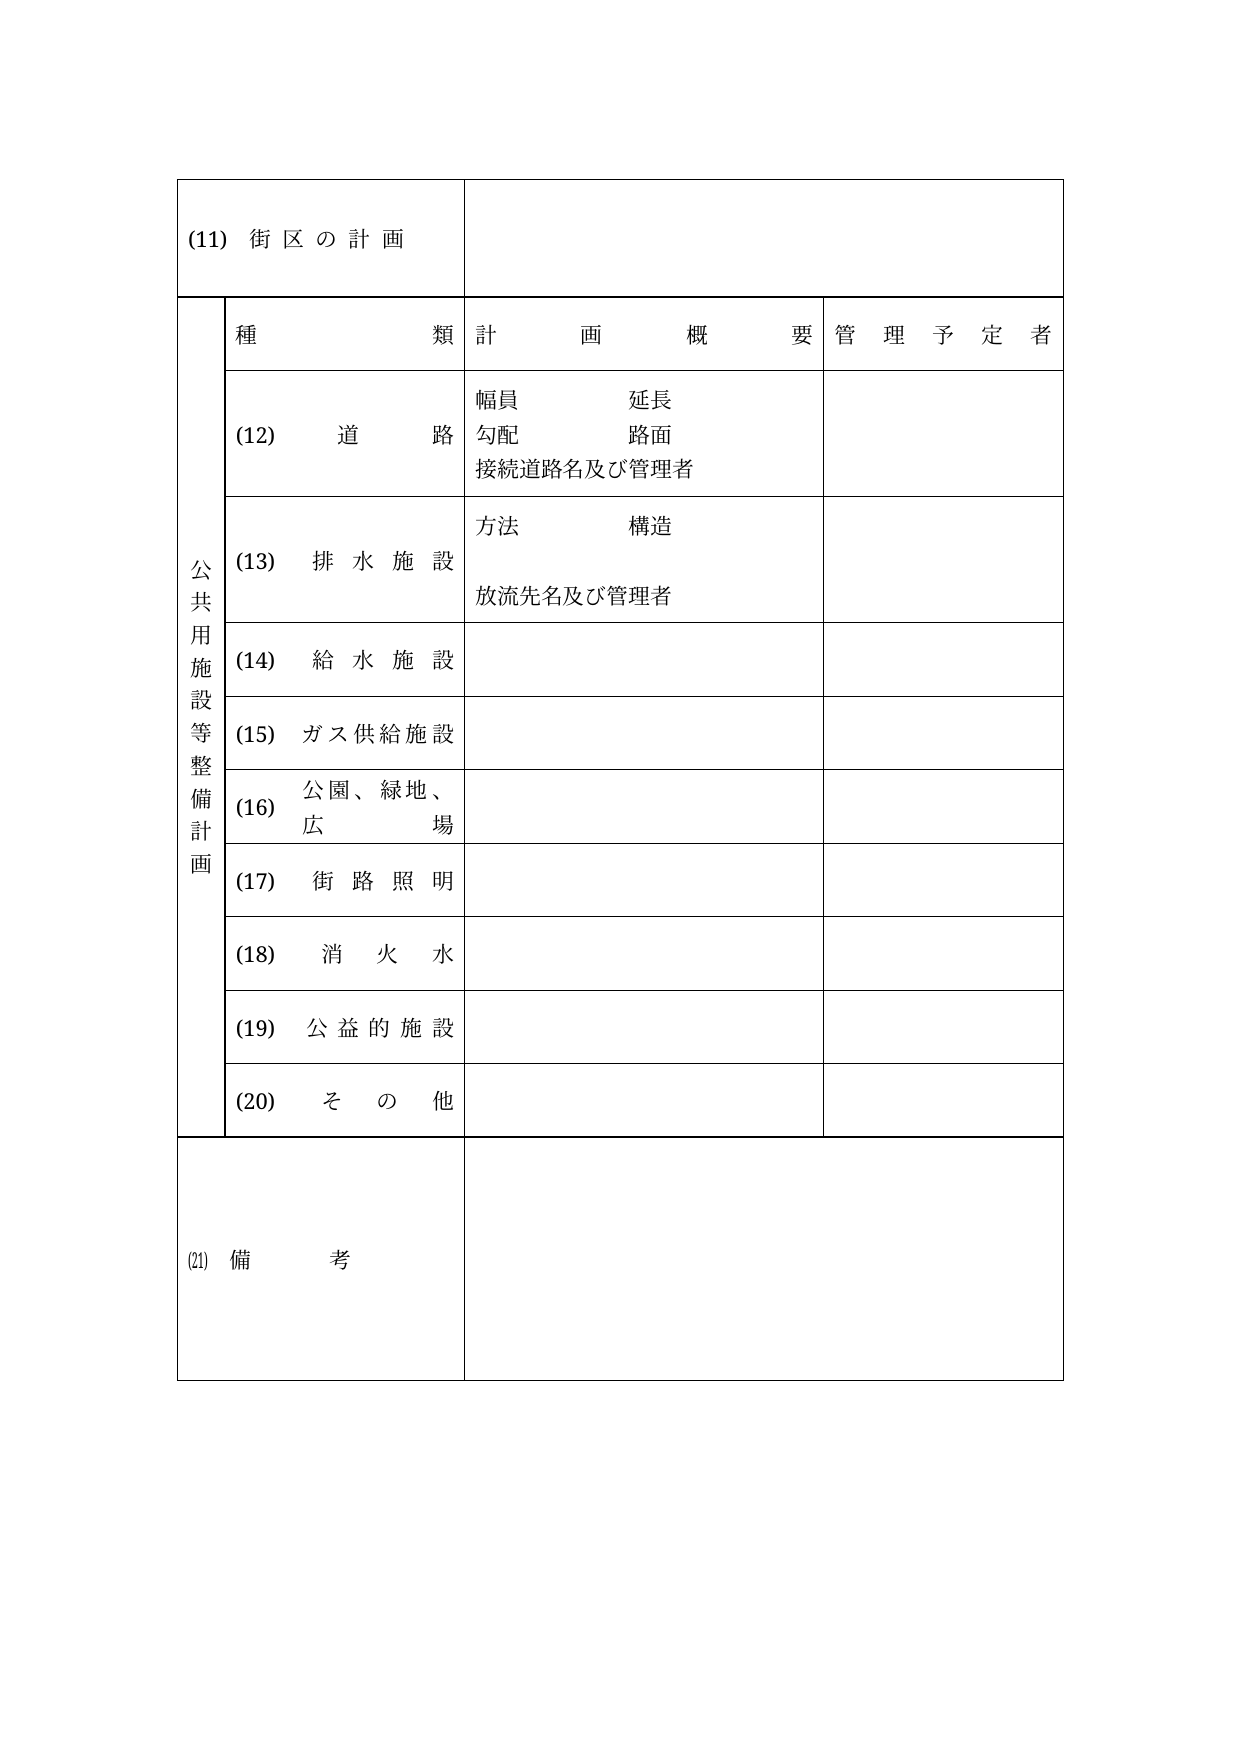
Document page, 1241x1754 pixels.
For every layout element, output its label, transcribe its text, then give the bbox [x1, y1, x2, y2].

table_cell (11) 街区の計画 [178, 180, 464, 296]
table_cell (17) 街路照明 [226, 844, 464, 916]
table_cell (20) その他 [226, 1064, 464, 1136]
table_cell [824, 371, 1063, 496]
table_cell [465, 180, 1063, 296]
table_cell [465, 770, 823, 843]
table_cell [824, 623, 1063, 696]
table_cell 方法 構造 放流先名及び管理者 [465, 497, 823, 622]
table_cell [465, 917, 823, 989]
table_cell [465, 991, 823, 1063]
table_cell 公園、緑地、広場 [303, 770, 464, 843]
table_cell [824, 497, 1063, 622]
table_cell 種類 [226, 298, 464, 370]
table_cell 管理予定者 [824, 298, 1063, 370]
table_cell [465, 1064, 823, 1136]
table_cell [824, 917, 1063, 989]
table_cell [824, 1064, 1063, 1136]
table_cell [824, 770, 1063, 843]
table_cell (15) ガス供給施設 [226, 697, 464, 769]
table_cell [465, 697, 823, 769]
table_cell 計画概要 [465, 298, 823, 370]
table_cell (18) 消火水 [226, 917, 464, 989]
table_cell (13) 排水施設 [226, 497, 464, 622]
table_cell [465, 1138, 1063, 1380]
table_cell (16) [226, 770, 302, 843]
table_cell (12) 道路 [226, 371, 464, 496]
table_cell 幅員 延長 勾配 路面 接続道路名及び管理者 [465, 371, 823, 496]
table_cell [824, 697, 1063, 769]
table_cell [465, 844, 823, 916]
table_cell 公共用施設等整備計画 [178, 298, 224, 1136]
table_cell (19) 公益的施設 [226, 991, 464, 1063]
table_cell (21) 備考 [178, 1138, 464, 1380]
table_cell [465, 623, 823, 696]
table_cell (14) 給水施設 [226, 623, 464, 696]
table_cell [824, 991, 1063, 1063]
table_cell [824, 844, 1063, 916]
